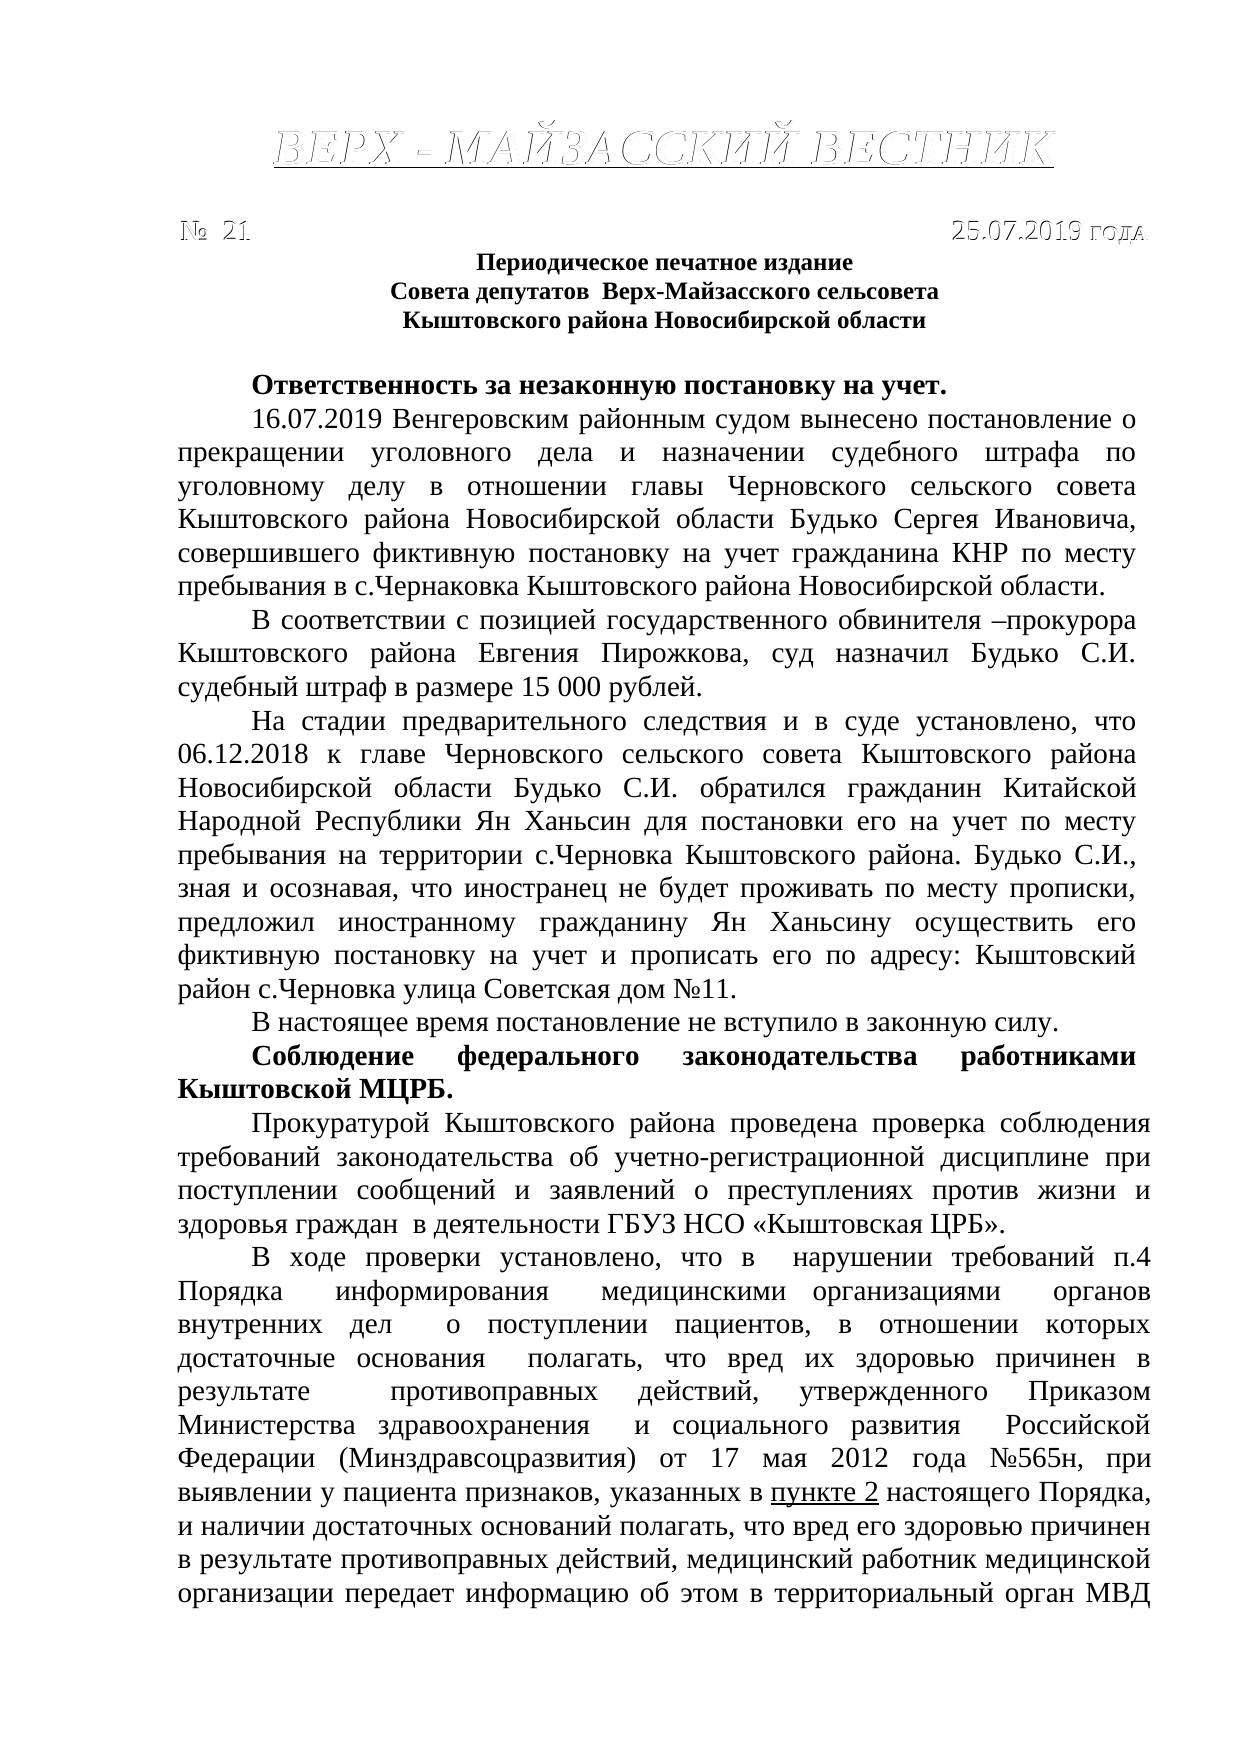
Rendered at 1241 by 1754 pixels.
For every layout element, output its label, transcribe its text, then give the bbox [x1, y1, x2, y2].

text На стадии предварительного следствия и в суде установлено, что 06.12.2018 к главе Черновского сельского совета Кыштовского района Новосибирской области Будько С.И. обратился гражданин Китайской Народной Республики Ян Ханьсин для постановки его на учет по месту пребывания на территории с.Черновка Кыштовского района. Будько С.И., зная и осознавая, что иностранец не будет проживать по месту прописки, предложил иностранному гражданину Ян Ханьсину осуществить его фиктивную постановку на учет и прописать его по адресу: Кыштовский район с.Черновка улица Советская дом №11. [177, 703, 1137, 1004]
text Совета депутатов Верх-Майзасского сельсовета [177, 276, 1152, 305]
text ВЕВЕВЕВЕРХ - МАЙЗАССКИЙ ВЕСТНИК [177, 118, 1152, 176]
text Ответственность за незаконную постановку на учет. [177, 367, 1143, 401]
text Периодическое печатное издание [177, 247, 1152, 276]
text Соблюдение федерального законодательства работниками Кыштовской МЦРБ. [177, 1038, 1137, 1105]
text В настоящее время постановление не вступило в законную силу. [177, 1004, 1137, 1038]
text Кыштовского района Новосибирской области [177, 305, 1152, 334]
text № 21 25.07.2019 года [177, 214, 1152, 247]
text 16.07.2019 Венгеровским районным судом вынесено постановление о прекращении уголовного дела и назначении судебного штрафа по уголовному делу в отношении главы Черновского сельского совета Кыштовского района Новосибирской области Будько Сергея Ивановича, совершившего фиктивную постановку на учет гражданина КНР по месту пребывания в с.Чернаковка Кыштовского района Новосибирской области. [177, 401, 1137, 602]
text В соответствии с позицией государственного обвинителя –прокурора Кыштовского района Евгения Пирожкова, суд назначил Будько С.И. судебный штраф в размере 15 000 рублей. [177, 602, 1137, 703]
text Прокуратурой Кыштовского района проведена проверка соблюдения требований законодательства об учетно-регистрационной дисциплине при поступлении сообщений и заявлений о преступлениях против жизни и здоровья граждан в деятельности ГБУЗ НСО «Кыштовская ЦРБ». [177, 1105, 1152, 1239]
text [177, 1239, 1152, 1508]
